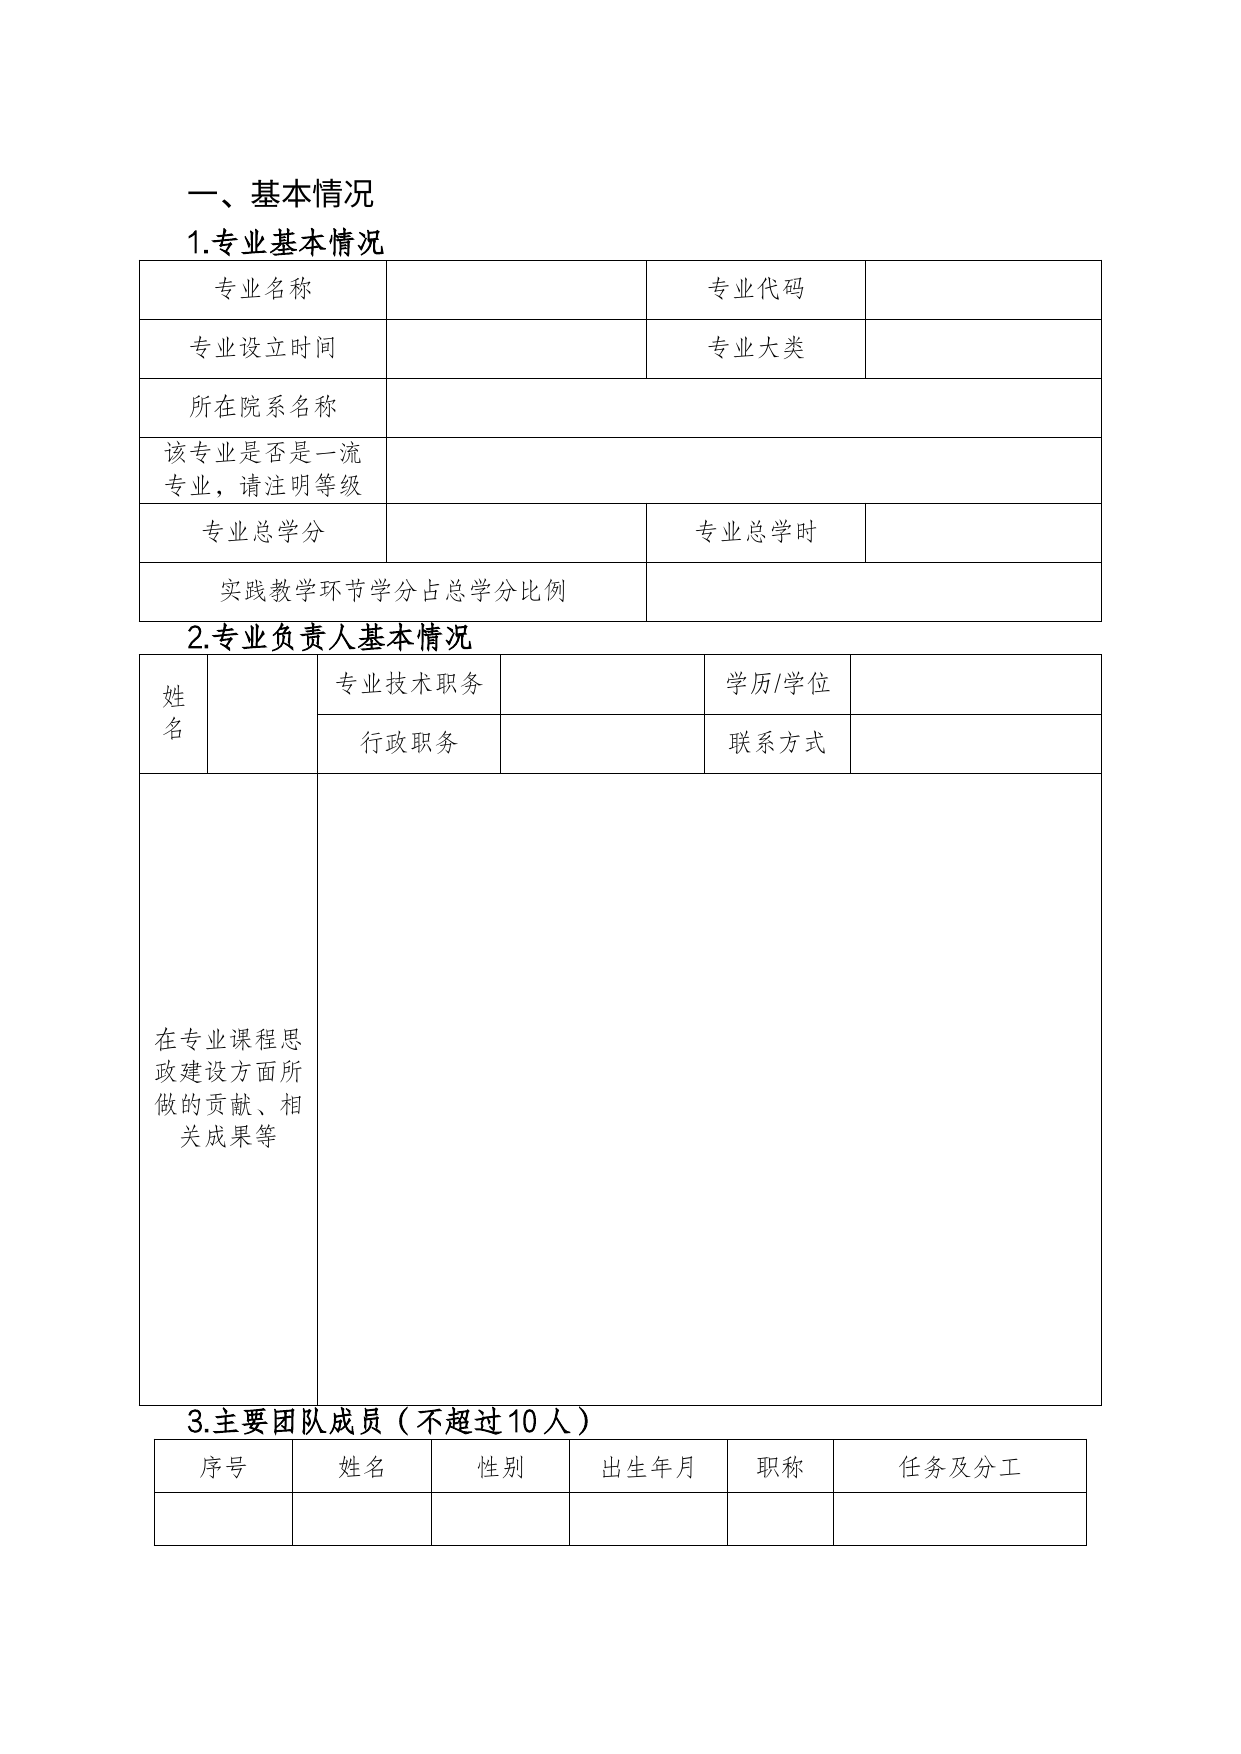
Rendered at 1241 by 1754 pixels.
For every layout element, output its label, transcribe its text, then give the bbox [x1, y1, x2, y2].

table_cell [834, 1493, 1086, 1545]
table_cell 专业总学分 [140, 504, 386, 562]
table_cell [866, 320, 1101, 378]
table_header 姓名 [140, 655, 207, 772]
table_header 出生年月 [570, 1440, 727, 1492]
table_cell 该专业是否是一流专业，请注明等级 [140, 438, 386, 503]
text 2.专业负责人基本情况 [187, 622, 1053, 654]
table_header 专业代码 [647, 261, 865, 318]
table_cell 所在院系名称 [140, 379, 386, 437]
text 1.专业基本情况 [187, 227, 1053, 259]
table_cell [570, 1493, 727, 1545]
table_header 学历/学位 [705, 655, 850, 713]
table_cell 实践教学环节学分占总学分比例 [140, 563, 646, 621]
table_header [866, 261, 1101, 318]
table_cell 在专业课程思政建设方面所做的贡献、相关成果等 [140, 774, 317, 1405]
table_cell [728, 1493, 833, 1545]
table_cell [387, 379, 1101, 437]
table_cell [866, 504, 1101, 562]
table_header 任务及分工 [834, 1440, 1086, 1492]
table_header [851, 655, 1101, 713]
table_cell [387, 504, 646, 562]
table_cell 联系方式 [705, 715, 850, 772]
text 一、基本情况 [187, 162, 1053, 227]
table_cell 专业大类 [647, 320, 865, 378]
table_cell [432, 1493, 569, 1545]
table_header [501, 655, 704, 713]
table_cell [293, 1493, 431, 1545]
table_header [387, 261, 646, 318]
table_header 职称 [728, 1440, 833, 1492]
table_cell [387, 320, 646, 378]
table_cell [647, 563, 1101, 621]
table_cell 专业设立时间 [140, 320, 386, 378]
table_header 姓名 [293, 1440, 431, 1492]
table_cell 行政职务 [318, 715, 500, 772]
table_header 性别 [432, 1440, 569, 1492]
table_header [208, 655, 317, 772]
table_cell [501, 715, 704, 772]
table_header 专业技术职务 [318, 655, 500, 713]
text 3.主要团队成员（不超过10人） [187, 1406, 1053, 1438]
table_cell [318, 774, 1101, 1405]
table_cell [155, 1493, 292, 1545]
table_cell 专业总学时 [647, 504, 865, 562]
table_header 专业名称 [140, 261, 386, 318]
table_cell [851, 715, 1101, 772]
table_cell [387, 438, 1101, 503]
table_header 序号 [155, 1440, 292, 1492]
